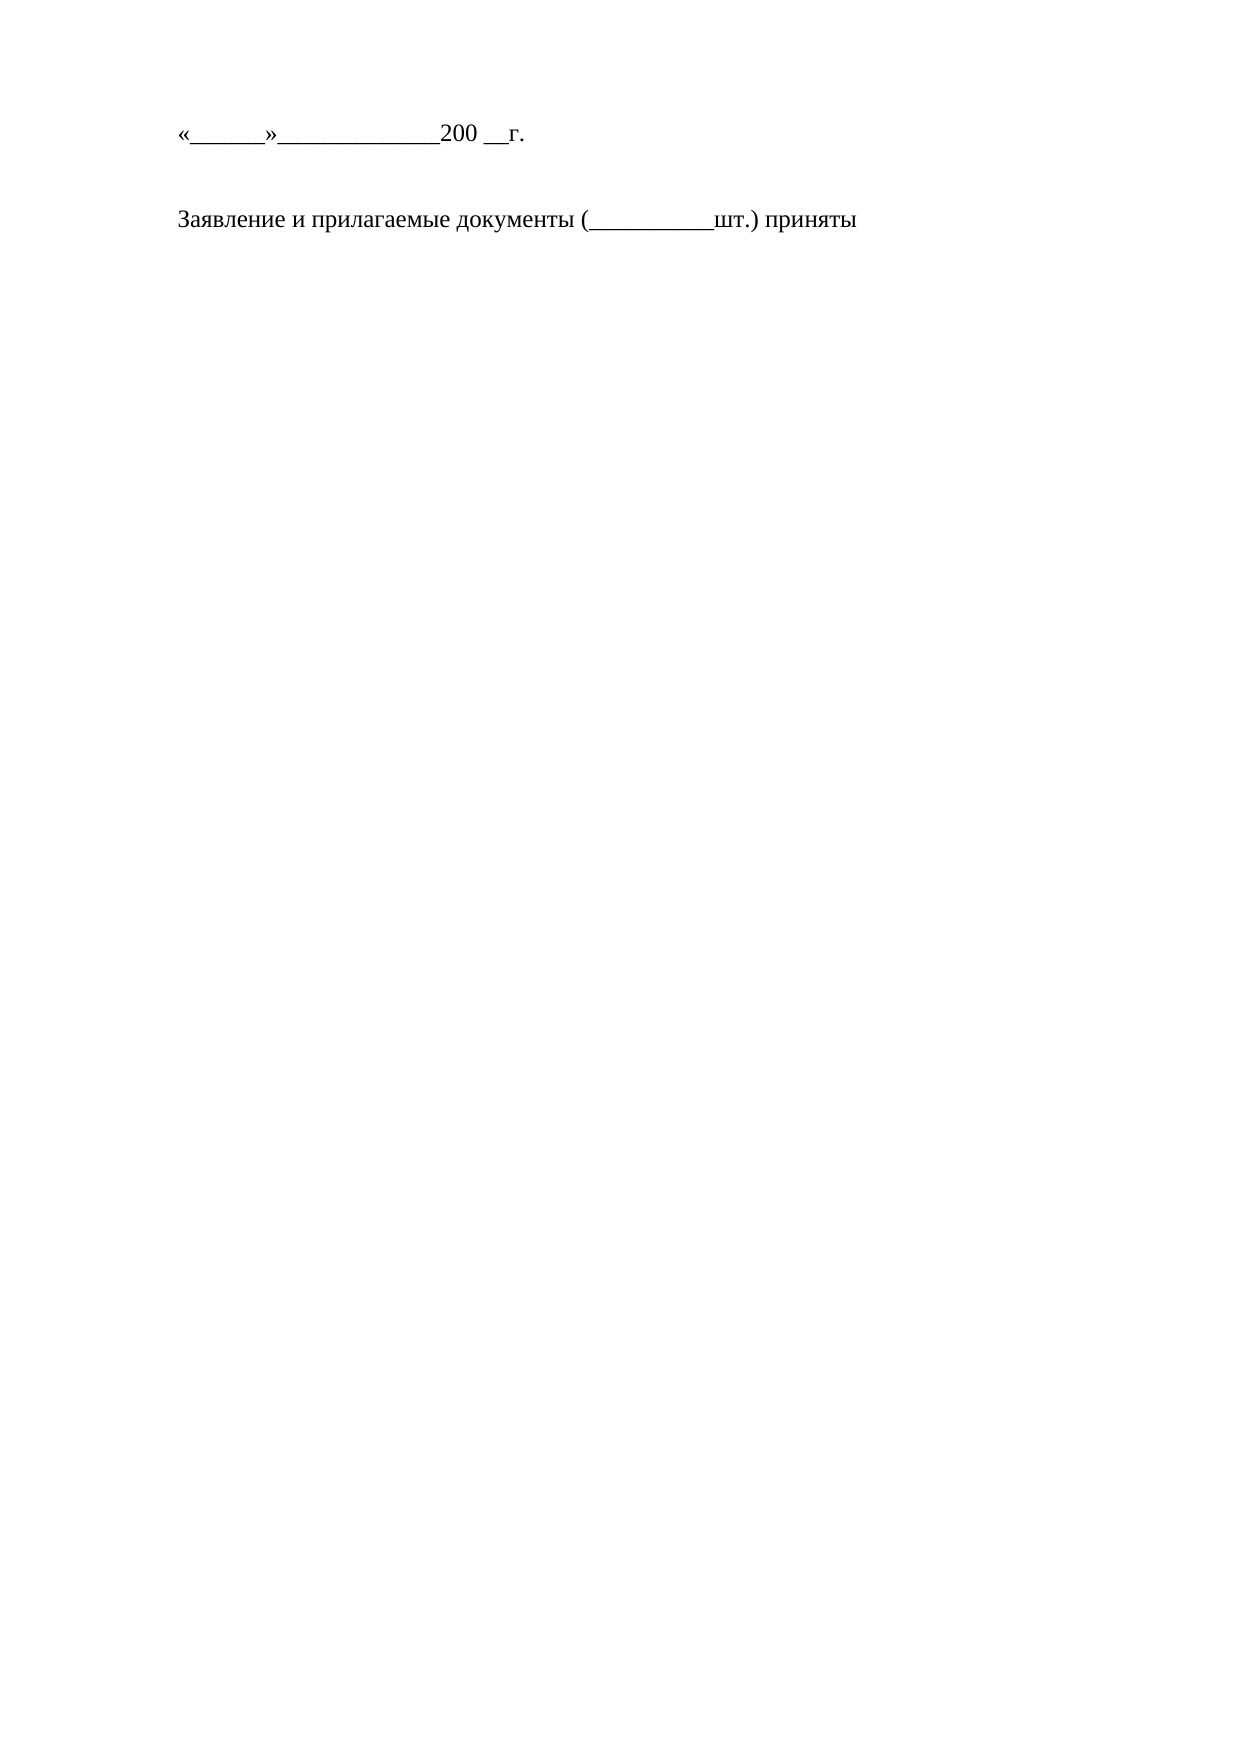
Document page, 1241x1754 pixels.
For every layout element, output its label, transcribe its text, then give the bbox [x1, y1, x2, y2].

text «______»_____________200 __г. [177, 118, 1181, 147]
text Заявление и прилагаемые документы (__________шт.) приняты [177, 204, 1181, 233]
